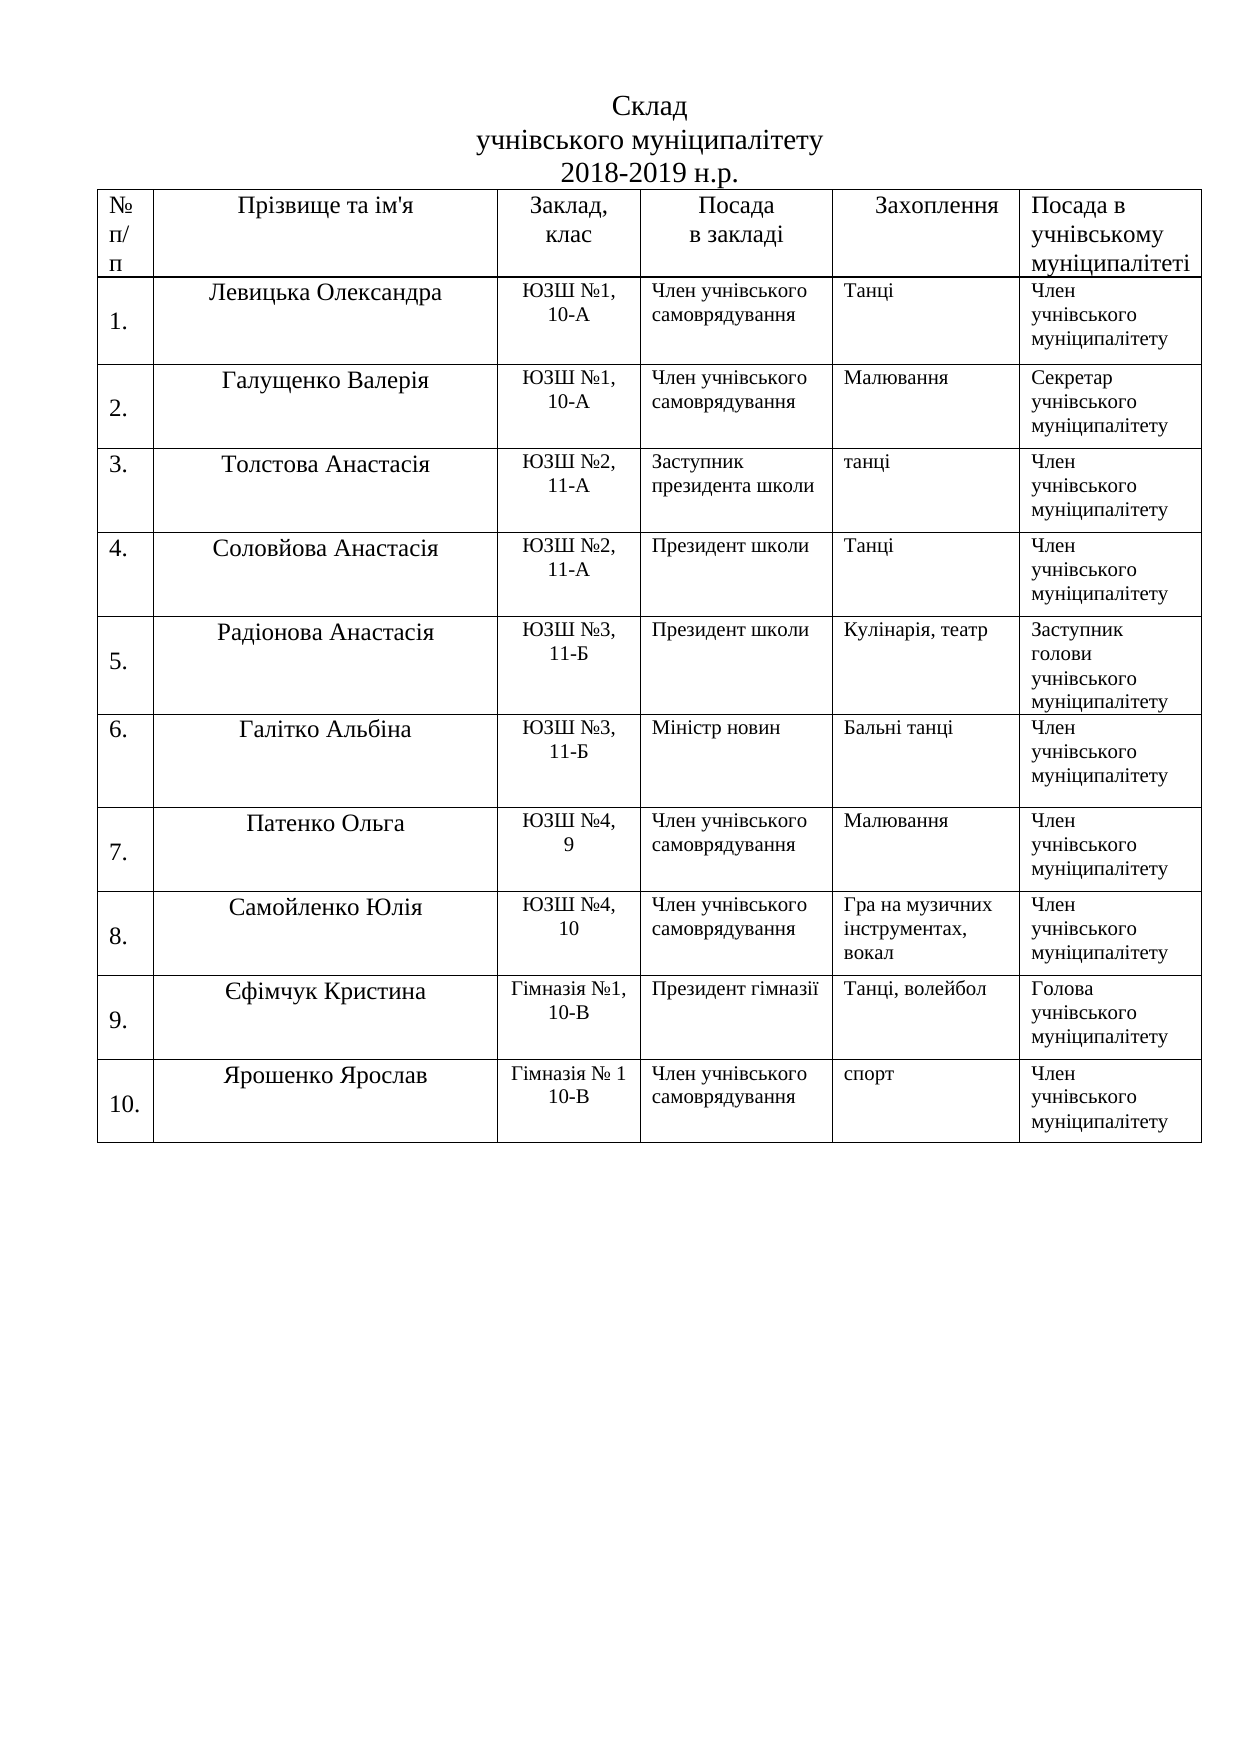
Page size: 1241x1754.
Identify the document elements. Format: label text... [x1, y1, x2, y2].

table_cell Президент гімназії [641, 976, 832, 1059]
table_cell Заступник президента школи [641, 449, 832, 532]
table_cell Член учнівського самоврядування [641, 278, 832, 364]
table_cell Танці [833, 533, 1019, 616]
table_cell Соловйова Анастасія [154, 533, 497, 616]
table_cell ЮЗШ №4, 10 [498, 892, 640, 975]
text Склад [148, 88, 1152, 122]
table_cell спорт [833, 1060, 1019, 1142]
table_cell Самойленко Юлія [154, 892, 497, 975]
table_cell Єфімчук Кристина [154, 976, 497, 1059]
table_cell Член учнівського самоврядування [641, 892, 832, 975]
table_header Прізвище та ім'я [154, 190, 497, 276]
table_cell Міністр новин [641, 715, 832, 807]
table_cell Радіонова Анастасія [154, 617, 497, 713]
table_cell Член учнівського муніципалітету [1020, 533, 1201, 616]
table_cell Левицька Олександра [154, 278, 497, 364]
table_header Посада в закладі [641, 190, 832, 276]
table_cell Член учнівського самоврядування [641, 808, 832, 891]
table_cell ЮЗШ №4, 9 [498, 808, 640, 891]
table_cell Бальні танці [833, 715, 1019, 807]
table_cell Толстова Анастасія [154, 449, 497, 532]
table_header Заклад, клас [498, 190, 640, 276]
table_cell Голова учнівського муніципалітету [1020, 976, 1201, 1059]
table_cell Член учнівського самоврядування [641, 1060, 832, 1142]
table_cell ЮЗШ №1, 10-А [498, 365, 640, 448]
table_cell ЮЗШ №2, 11-А [498, 533, 640, 616]
table_cell ЮЗШ №3, 11-Б [498, 715, 640, 807]
table_cell танці [833, 449, 1019, 532]
table_cell 4. [98, 533, 153, 616]
table_header Захоплення [833, 190, 1019, 276]
table_cell Секретар учнівського муніципалітету [1020, 365, 1201, 448]
table_cell Президент школи [641, 533, 832, 616]
table_cell Малювання [833, 365, 1019, 448]
table_cell 9. [98, 976, 153, 1059]
table_cell 7. [98, 808, 153, 891]
table_cell ЮЗШ №2, 11-А [498, 449, 640, 532]
table_cell Президент школи [641, 617, 832, 713]
table_cell 2. [98, 365, 153, 448]
text учнівського муніципалітету [148, 122, 1152, 156]
table_cell Кулінарія, театр [833, 617, 1019, 713]
table_cell Гра на музичних інструментах, вокал [833, 892, 1019, 975]
table_cell ЮЗШ №1, 10-А [498, 278, 640, 364]
table_cell Танці, волейбол [833, 976, 1019, 1059]
table_cell Член учнівського муніципалітету [1020, 278, 1201, 364]
table_cell Член учнівського самоврядування [641, 365, 832, 448]
table_cell Гімназія №1, 10-В [498, 976, 640, 1059]
table_cell Малювання [833, 808, 1019, 891]
table_cell 5. [98, 617, 153, 713]
table_cell 6. [98, 715, 153, 807]
table_cell 3. [98, 449, 153, 532]
table_cell Танці [833, 278, 1019, 364]
table_cell ЮЗШ №3, 11-Б [498, 617, 640, 713]
table_cell 8. [98, 892, 153, 975]
table_cell Член учнівського муніципалітету [1020, 449, 1201, 532]
table_cell Член учнівського муніципалітету [1020, 808, 1201, 891]
text 2018-2019 н.р. [148, 156, 1152, 189]
table_cell 1. [98, 278, 153, 364]
table_cell Патенко Ольга [154, 808, 497, 891]
table_cell Член учнівського муніципалітету [1020, 892, 1201, 975]
table_header Посада в учнівському муніципалітеті [1020, 190, 1201, 276]
table_cell Член учнівського муніципалітету [1020, 715, 1201, 807]
table_cell Гімназія № 1 10-В [498, 1060, 640, 1142]
table_cell Галітко Альбіна [154, 715, 497, 807]
table_cell 10. [98, 1060, 153, 1142]
table_header № п/п [98, 190, 153, 276]
table_cell Заступник голови учнівського муніципалітету [1020, 617, 1201, 713]
table_cell Член учнівського муніципалітету [1020, 1060, 1201, 1142]
table_cell Ярошенко Ярослав [154, 1060, 497, 1142]
table_cell Галущенко Валерія [154, 365, 497, 448]
